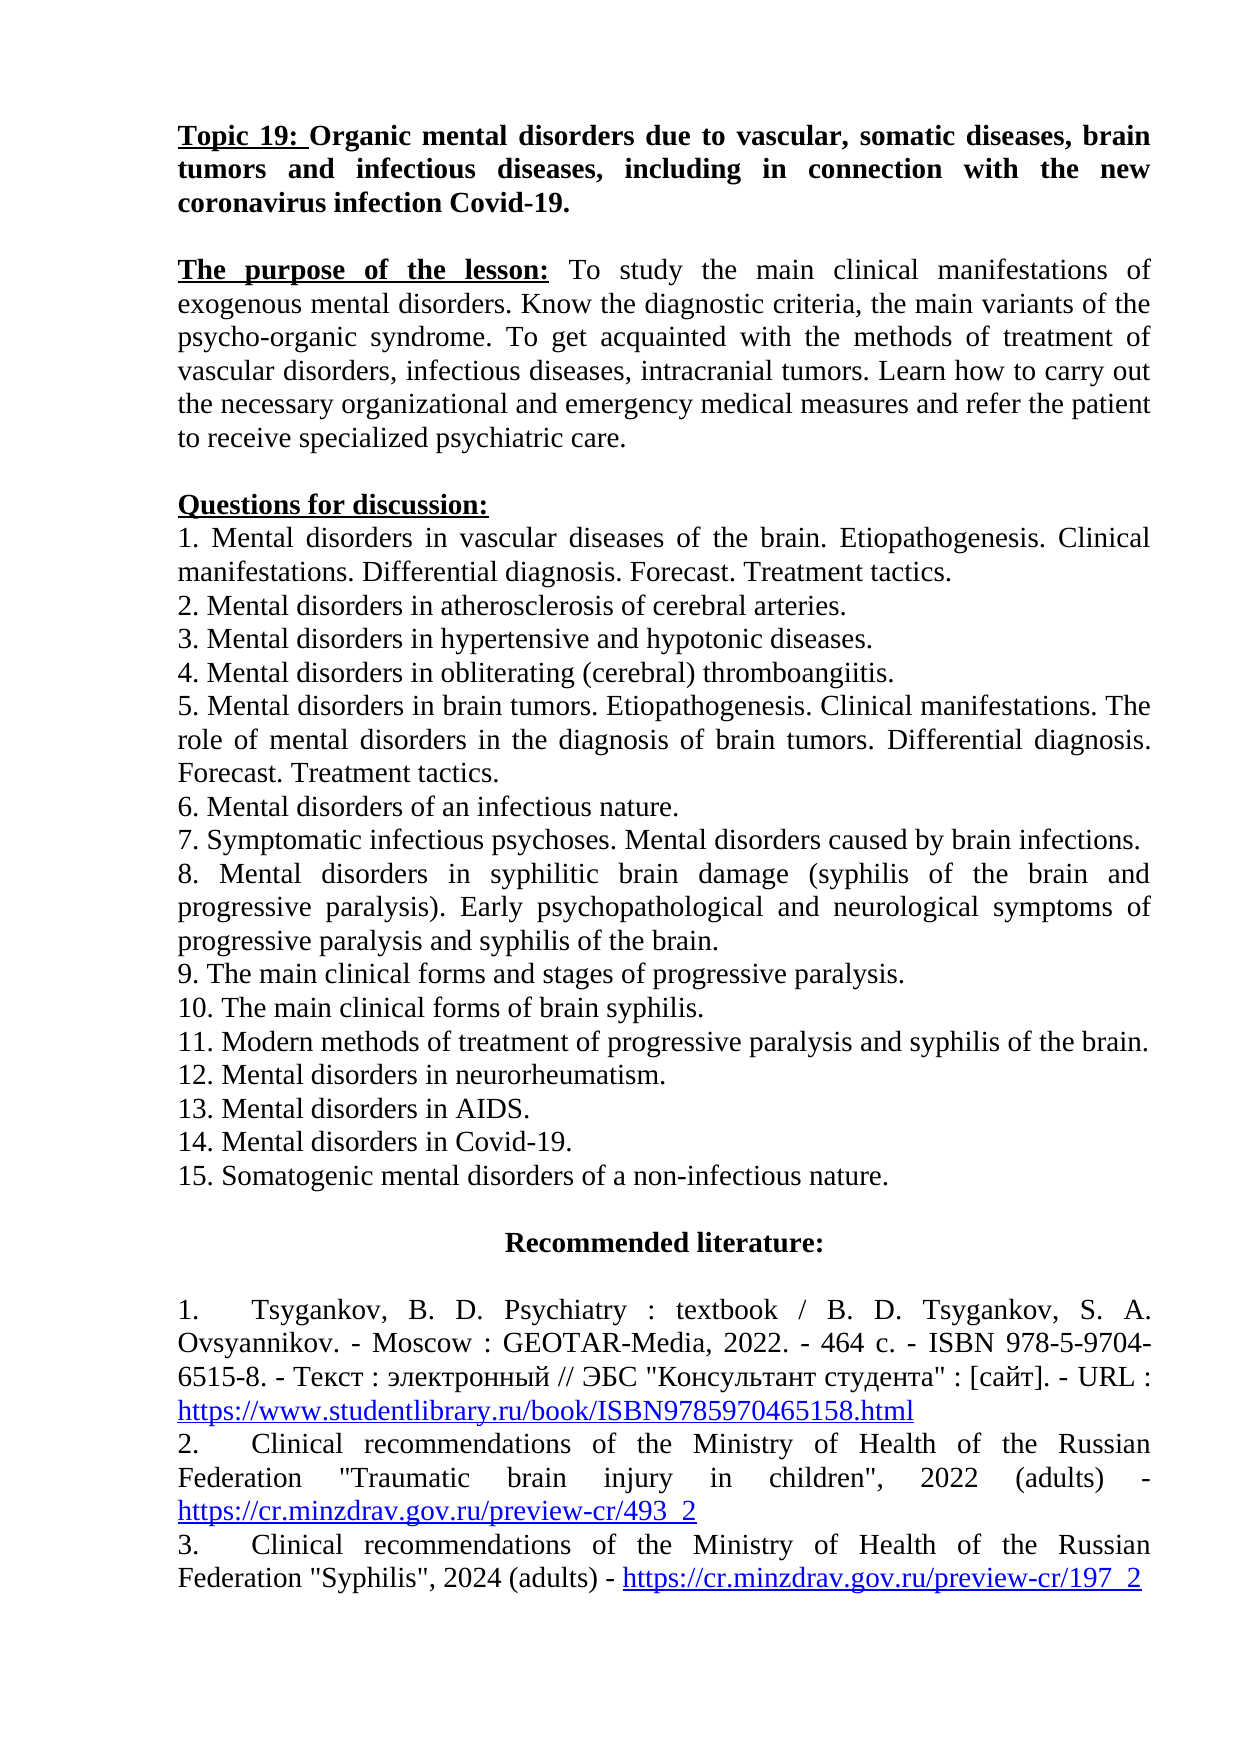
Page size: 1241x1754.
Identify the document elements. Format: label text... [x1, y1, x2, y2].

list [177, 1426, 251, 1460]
text 2. Mental disorders in atherosclerosis of cerebral arteries. [177, 588, 1152, 621]
text Recommended literature: [177, 1225, 1152, 1258]
list Clinical recommendations of the Ministry of Health of the Russian Federation "Syphilis", 2024 (adults) - https://cr.minzdrav.gov.ru/preview-cr/197_2 [622, 1560, 1152, 1594]
text 14. Mental disorders in Covid-19. [177, 1124, 1152, 1158]
text 1. Mental disorders in vascular diseases of the brain. Etiopathogenesis. Clinical manifestations. Differential diagnosis. Forecast. Treatment tactics. [177, 521, 1152, 588]
text 15. Somatogenic mental disorders of a non-infectious nature. [177, 1158, 1152, 1191]
text 11. Modern methods of treatment of progressive paralysis and syphilis of the brain. [177, 1024, 1152, 1057]
text 5. Mental disorders in brain tumors. Etiopathogenesis. Clinical manifestations. The role of mental disorders in the diagnosis of brain tumors. Differential diagnosis. Forecast. Treatment tactics. [177, 688, 1152, 789]
text 8. Mental disorders in syphilitic brain damage (syphilis of the brain and progressive paralysis). Early psychopathological and neurological symptoms of progressive paralysis and syphilis of the brain. [177, 856, 1152, 957]
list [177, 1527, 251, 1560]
text 12. Mental disorders in neurorheumatism. [177, 1057, 1152, 1091]
text The purpose of the lesson: To study the main clinical manifestations of exogenous mental disorders. Know the diagnostic criteria, the main variants of the psycho-organic syndrome. To get acquainted with the methods of treatment of vascular disorders, infectious diseases, intracranial tumors. Learn how to carry out the necessary organizational and emergency medical measures and refer the patient to receive specialized psychiatric care. [177, 252, 1152, 453]
text Topic 19: Organic mental disorders due to vascular, somatic diseases, brain tumors and infectious diseases, including in connection with the new coronavirus infection Covid-19. [177, 118, 1152, 219]
text 10. The main clinical forms of brain syphilis. [177, 990, 1152, 1024]
text 6. Mental disorders of an infectious nature. [177, 789, 1152, 822]
list Tsygankov, B. D. Psychiatry : textbook / B. D. Tsygankov, S. A. Ovsyannikov. - Moscow : GEOTAR-Media, 2022. - 464 с. - ISBN 978-5-9704-6515-8. - Текст : электронный // ЭБС "Консультант студента" : [сайт]. - URL : https://www.studentlibrary.ru/book/ISBN9785970465158.html [177, 1292, 1152, 1426]
list Clinical recommendations of the Ministry of Health of the Russian Federation "Traumatic brain injury in children", 2022 (adults) - https://cr.minzdrav.gov.ru/preview-cr/493_2 [177, 1493, 1152, 1527]
text 4. Mental disorders in obliterating (cerebral) thromboangiitis. [177, 655, 1152, 688]
text 3. Mental disorders in hypertensive and hypotonic diseases. [177, 621, 1152, 655]
text Questions for discussion: [177, 487, 1152, 521]
text 13. Mental disorders in AIDS. [177, 1091, 1152, 1124]
text 9. The main clinical forms and stages of progressive paralysis. [177, 957, 1152, 990]
text 7. Symptomatic infectious psychoses. Mental disorders caused by brain infections. [177, 822, 1152, 856]
